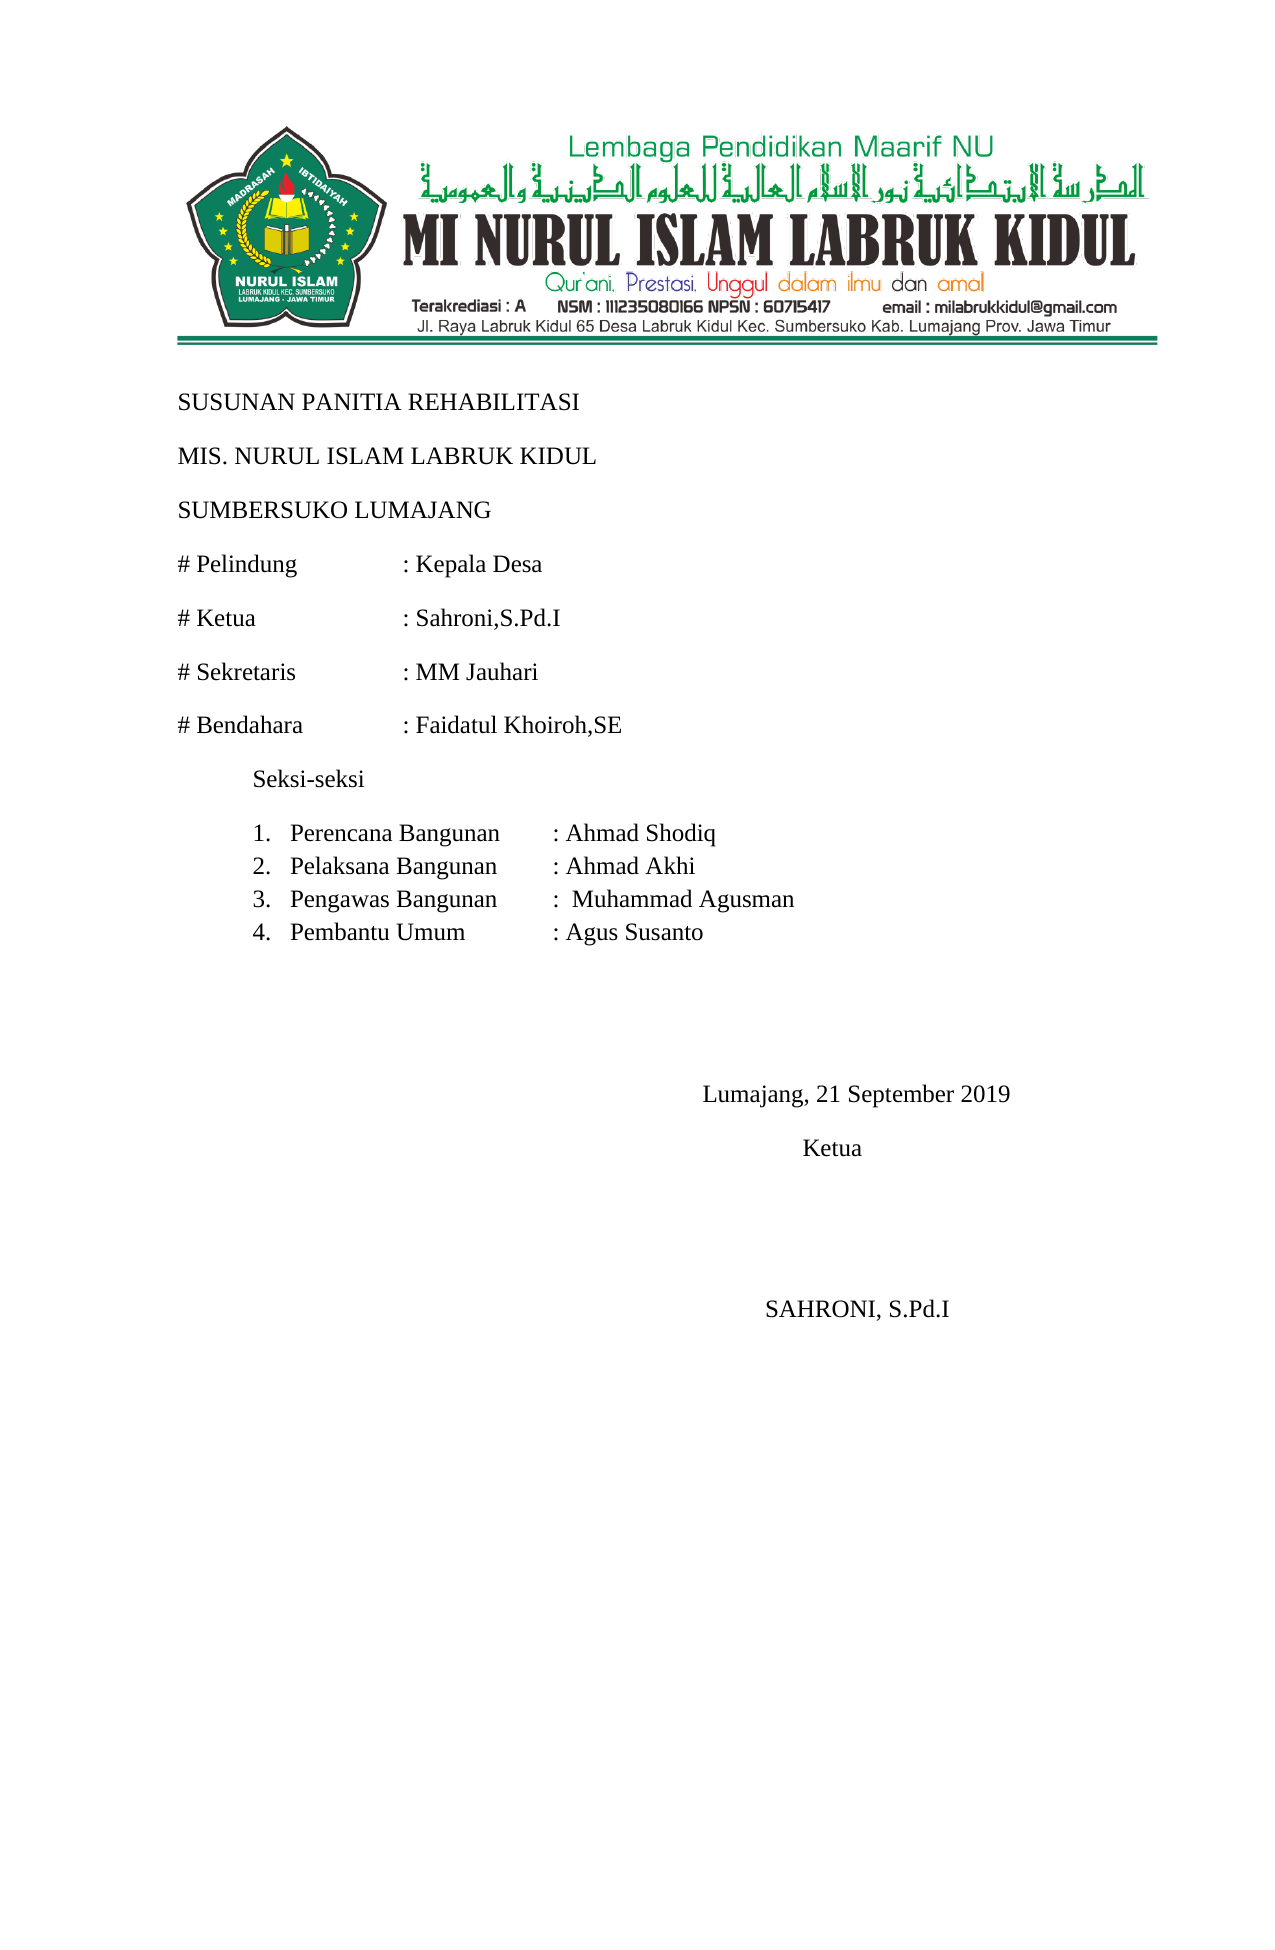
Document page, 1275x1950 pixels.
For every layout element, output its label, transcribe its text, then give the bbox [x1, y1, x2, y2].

text # Bendahara : Faidatul Khoiroh,SE [177, 711, 1157, 739]
list Pengawas Bangunan : Muhammad Agusman [252, 884, 1157, 913]
text Seksi-seksi [177, 764, 1157, 793]
text SAHRONI, S.Pd.I [702, 1294, 1157, 1323]
text SUMBERSUKO LUMAJANG [177, 495, 1157, 524]
text # Pelindung : Kepala Desa [177, 549, 1157, 578]
list Pembantu Umum : Agus Susanto [252, 917, 1157, 946]
text # Ketua : Sahroni,S.Pd.I [177, 603, 1157, 632]
picture [177, 126, 1158, 345]
list Perencana Bangunan : Ahmad Shodiq [252, 818, 1157, 847]
text MIS. NURUL ISLAM LABRUK KIDUL [177, 441, 1157, 470]
text Ketua [702, 1133, 1157, 1161]
text # Sekretaris : MM Jauhari [177, 657, 1157, 685]
text SUSUNAN PANITIA REHABILITASI [177, 387, 1157, 416]
list Pelaksana Bangunan : Ahmad Akhi [252, 851, 1157, 880]
text Lumajang, 21 September 2019 [702, 1079, 1157, 1108]
